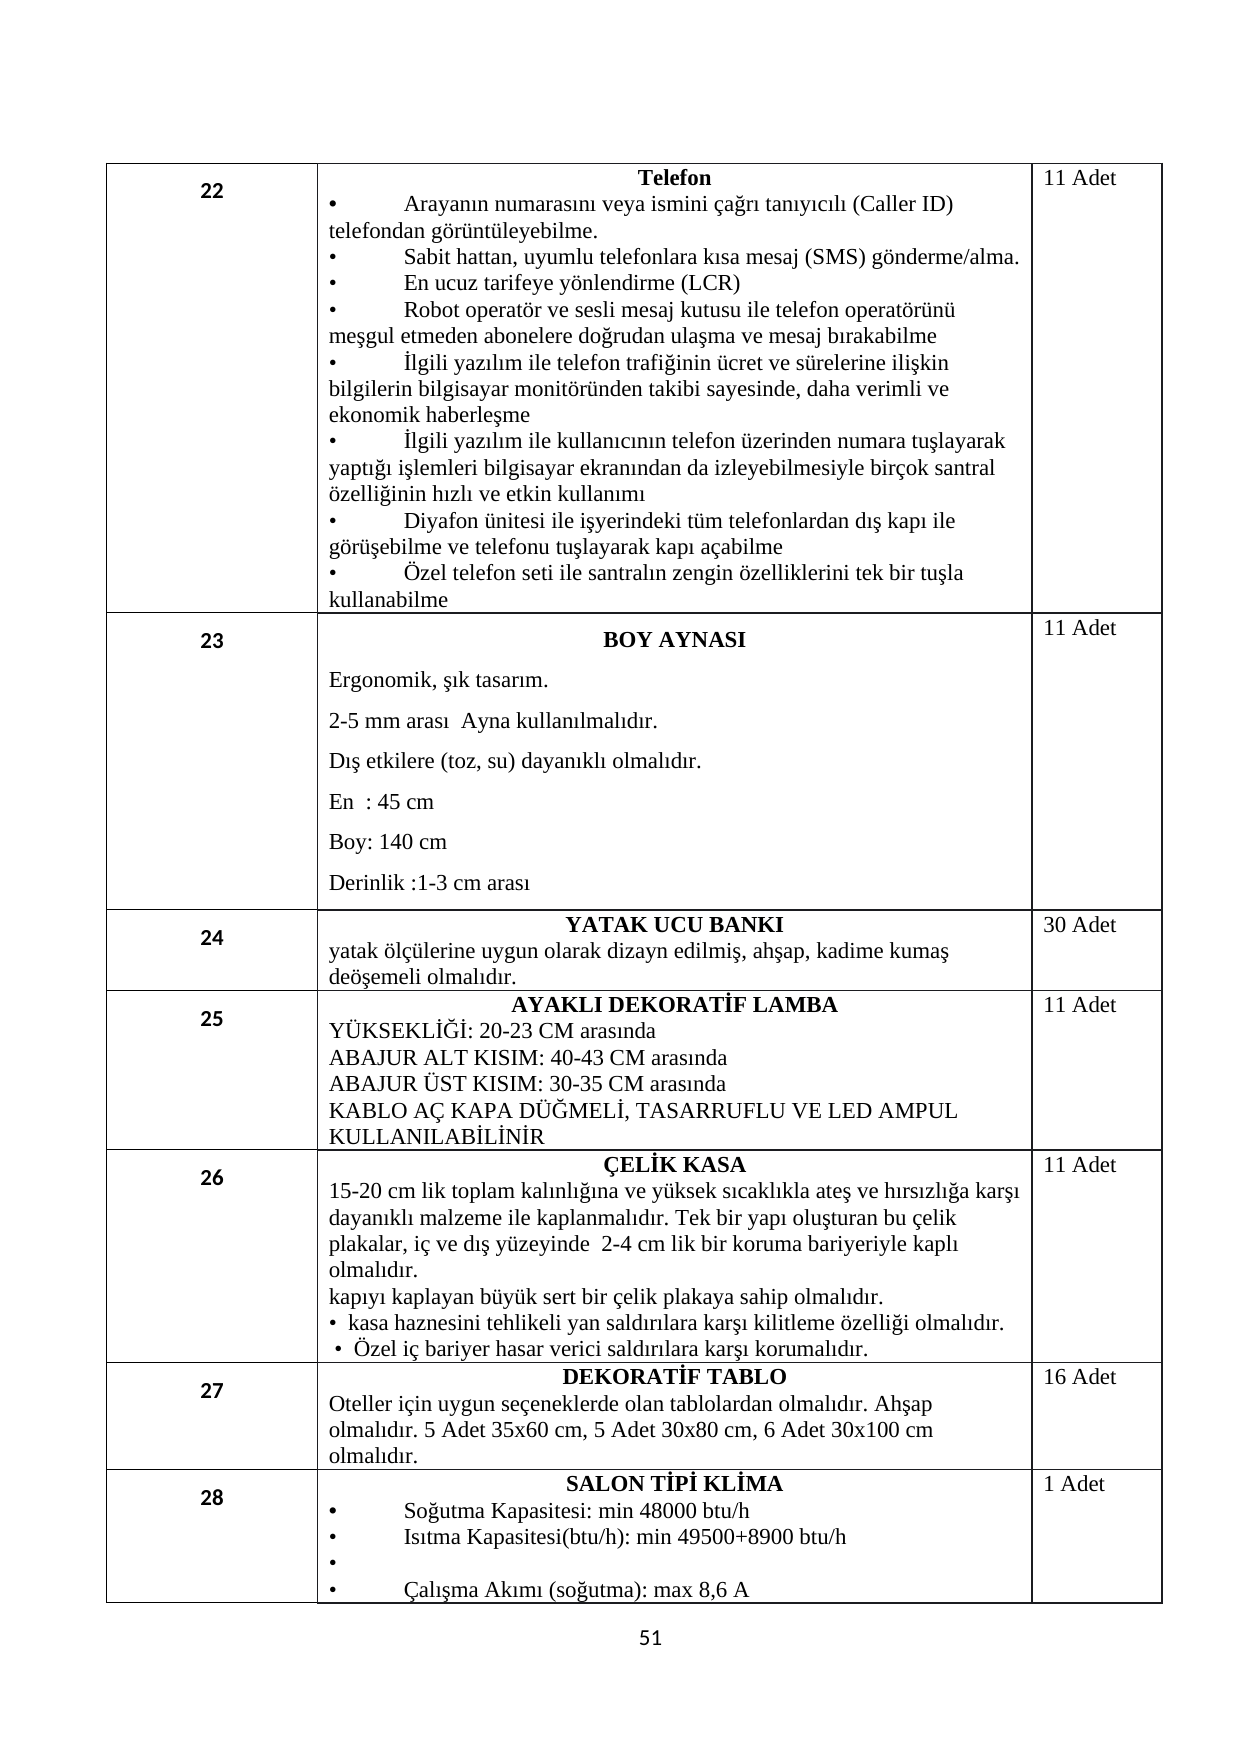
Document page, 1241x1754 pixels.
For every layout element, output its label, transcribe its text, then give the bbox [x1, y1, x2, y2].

table_cell Telefon • Arayanın numarasını veya ismini çağrı tanıyıcılı (Caller ID) telefondan görüntüleyebilme. • Sabit hattan, uyumlu telefonlara kısa mesaj (SMS) gönderme/alma. • En ucuz tarifeye yönlendirme (LCR) • Robot operatör ve sesli mesaj kutusu ile telefon operatörünü meşgul etmeden abonelere doğrudan ulaşma ve mesaj bırakabilme • İlgili yazılım ile telefon trafiğinin ücret ve sürelerine ilişkin bilgilerin bilgisayar monitöründen takibi sayesinde, daha verimli ve ekonomik haberleşme • İlgili yazılım ile kullanıcının telefon üzerinden numara tuşlayarak yaptığı işlemleri bilgisayar ekranından da izleyebilmesiyle birçok santral özelliğinin hızlı ve etkin kullanımı • Diyafon ünitesi ile işyerindeki tüm telefonlardan dış kapı ile görüşebilme ve telefonu tuşlayarak kapı açabilme • Özel telefon seti ile santralın zengin özelliklerini tek bir tuşla kullanabilme [318, 164, 1031, 612]
table_cell YATAK UCU BANKI yatak ölçülerine uygun olarak dizayn edilmiş, ahşap, kadime kumaş deöşemeli olmalıdır. [318, 911, 1031, 990]
table_cell 16 Adet [1033, 1363, 1161, 1469]
table_cell 25 [107, 991, 317, 1149]
table_cell DEKORATİF TABLO Oteller için uygun seçeneklerde olan tablolardan olmalıdır. Ahşap olmalıdır. 5 Adet 35x60 cm, 5 Adet 30x80 cm, 6 Adet 30x100 cm olmalıdır. [318, 1363, 1031, 1469]
table_cell 22 [107, 164, 317, 612]
table_cell BOY AYNASI Ergonomik, şık tasarım. 2-5 mm arası Ayna kullanılmalıdır. Dış etkilere (toz, su) dayanıklı olmalıdır. En : 45 cm Boy: 140 cm Derinlik :1-3 cm arası [318, 614, 1031, 909]
table_cell ÇELİK KASA 15-20 cm lik toplam kalınlığına ve yüksek sıcaklıkla ateş ve hırsızlığa karşı dayanıklı malzeme ile kaplanmalıdır. Tek bir yapı oluşturan bu çelik plakalar, iç ve dış yüzeyinde 2-4 cm lik bir koruma bariyeriyle kaplı olmalıdır. kapıyı kaplayan büyük sert bir çelik plakaya sahip olmalıdır. • kasa haznesini tehlikeli yan saldırılara karşı kilitleme özelliği olmalıdır. • Özel iç bariyer hasar verici saldırılara karşı korumalıdır. [318, 1151, 1031, 1362]
table_cell 23 [107, 613, 317, 909]
table_cell 11 Adet [1033, 991, 1161, 1149]
table_cell 11 Adet [1033, 1151, 1161, 1362]
table_cell 1 Adet [1033, 1470, 1161, 1602]
table_cell 11 Adet [1033, 164, 1161, 612]
table_cell 30 Adet [1033, 911, 1161, 990]
table_cell 11 Adet [1033, 614, 1161, 909]
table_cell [318, 1470, 1031, 1602]
table_cell 26 [107, 1150, 317, 1362]
table_cell 24 [107, 910, 317, 990]
table_cell AYAKLI DEKORATİF LAMBA YÜKSEKLİĞİ: 20-23 CM arasında ABAJUR ALT KISIM: 40-43 CM arasında ABAJUR ÜST KISIM: 30-35 CM arasında KABLO AÇ KAPA DÜĞMELİ, TASARRUFLU VE LED AMPUL KULLANILABİLİNİR [318, 991, 1031, 1149]
table_cell 28 [107, 1470, 317, 1602]
table_cell 27 [107, 1363, 317, 1469]
